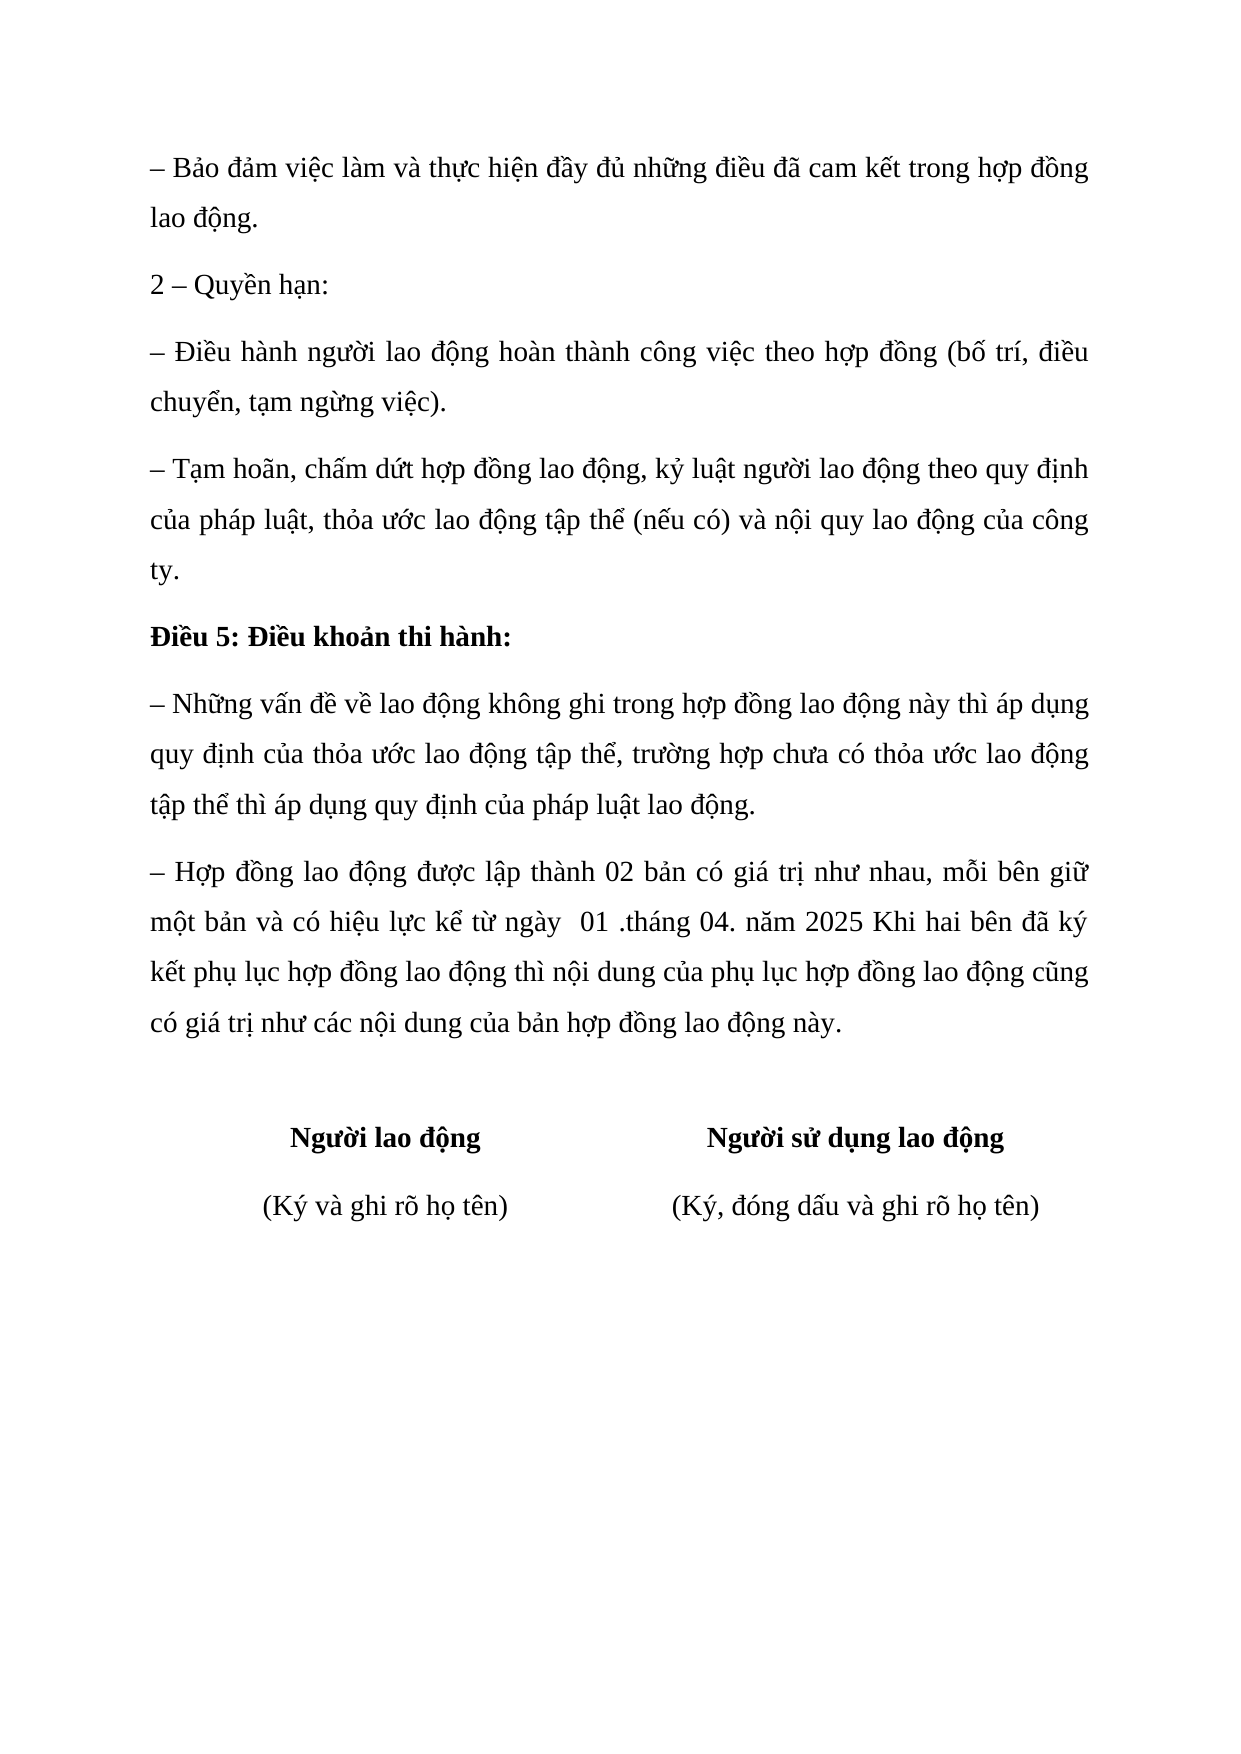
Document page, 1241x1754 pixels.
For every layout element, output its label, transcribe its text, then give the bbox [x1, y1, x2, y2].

text – Tạm hoãn, chấm dứt hợp đồng lao động, kỷ luật người lao động theo quy định của pháp luật, thỏa ước lao động tập thể (nếu có) và nội quy lao động của công ty. [150, 452, 1090, 586]
text – Bảo đảm việc làm và thực hiện đầy đủ những điều đã cam kết trong hợp đồng lao động. [150, 150, 1090, 234]
text Điều 5: Điều khoản thi hành: [150, 619, 1090, 653]
table_header Người lao động (Ký và ghi rõ họ tên) [150, 1094, 619, 1251]
text 2 – Quyền hạn: [150, 267, 1090, 301]
text – Những vấn đề về lao động không ghi trong hợp đồng lao động này thì áp dụng quy định của thỏa ước lao động tập thể, trường hợp chưa có thỏa ước lao động tập thể thì áp dụng quy định của pháp luật lao động. [150, 686, 1090, 820]
table_header Người sử dụng lao động (Ký, đóng dấu và ghi rõ họ tên) [621, 1094, 1090, 1251]
text – Hợp đồng lao động được lập thành 02 bản có giá trị như nhau, mỗi bên giữ một bản và có hiệu lực kể từ ngày 01 .tháng 04. năm 2025 Khi hai bên đã ký kết phụ lục hợp đồng lao động thì nội dung của phụ lục hợp đồng lao động cũng có giá trị như các nội dung của bản hợp đồng lao động này. [150, 854, 1090, 1038]
text – Điều hành người lao động hoàn thành công việc theo hợp đồng (bố trí, điều chuyển, tạm ngừng việc). [150, 334, 1090, 418]
